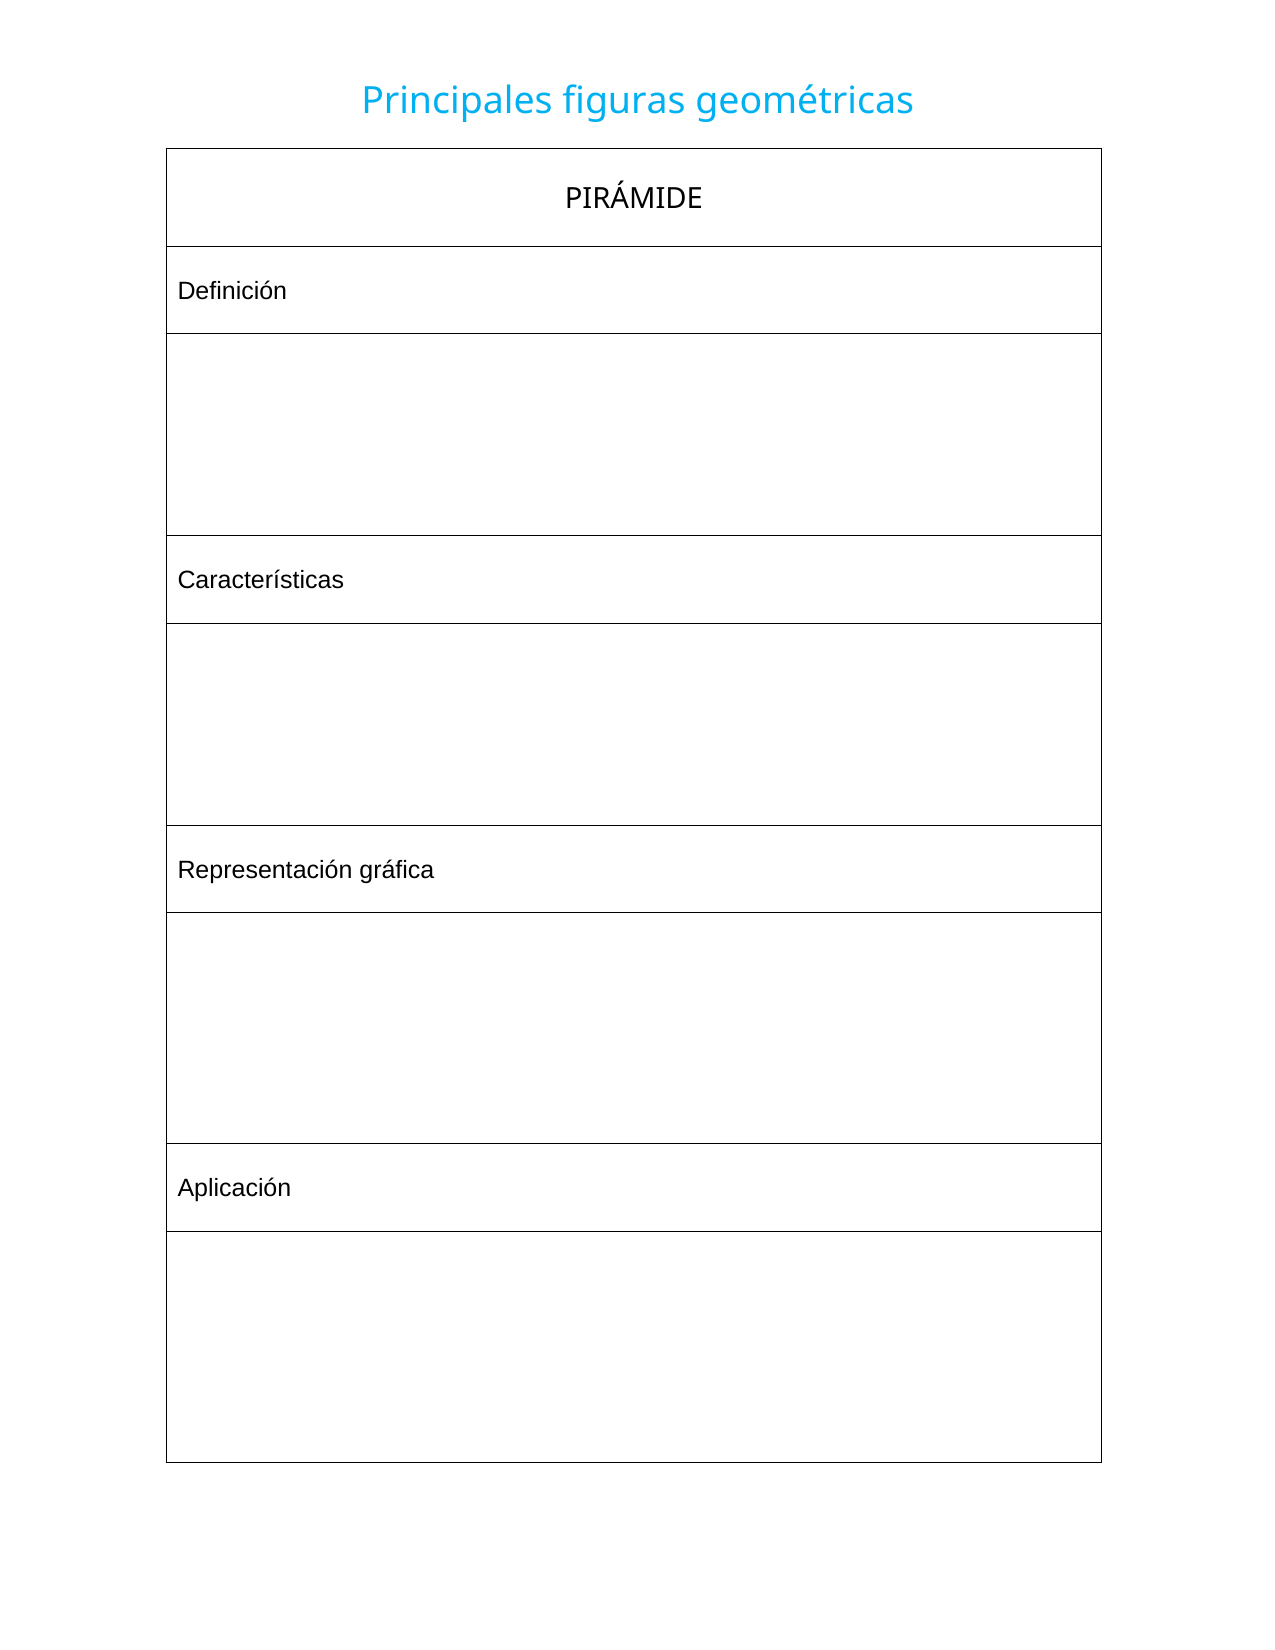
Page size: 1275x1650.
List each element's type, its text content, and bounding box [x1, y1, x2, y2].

table_cell [167, 624, 1101, 825]
table_cell Representación gráfica [167, 826, 1101, 912]
table_cell [167, 913, 1101, 1143]
table_cell Aplicación [167, 1144, 1101, 1231]
table_cell Características [167, 536, 1101, 623]
table_cell [167, 1232, 1101, 1462]
table_header PIRÁMIDE [167, 149, 1101, 246]
table_cell [167, 334, 1101, 535]
table_cell Definición [167, 247, 1101, 333]
